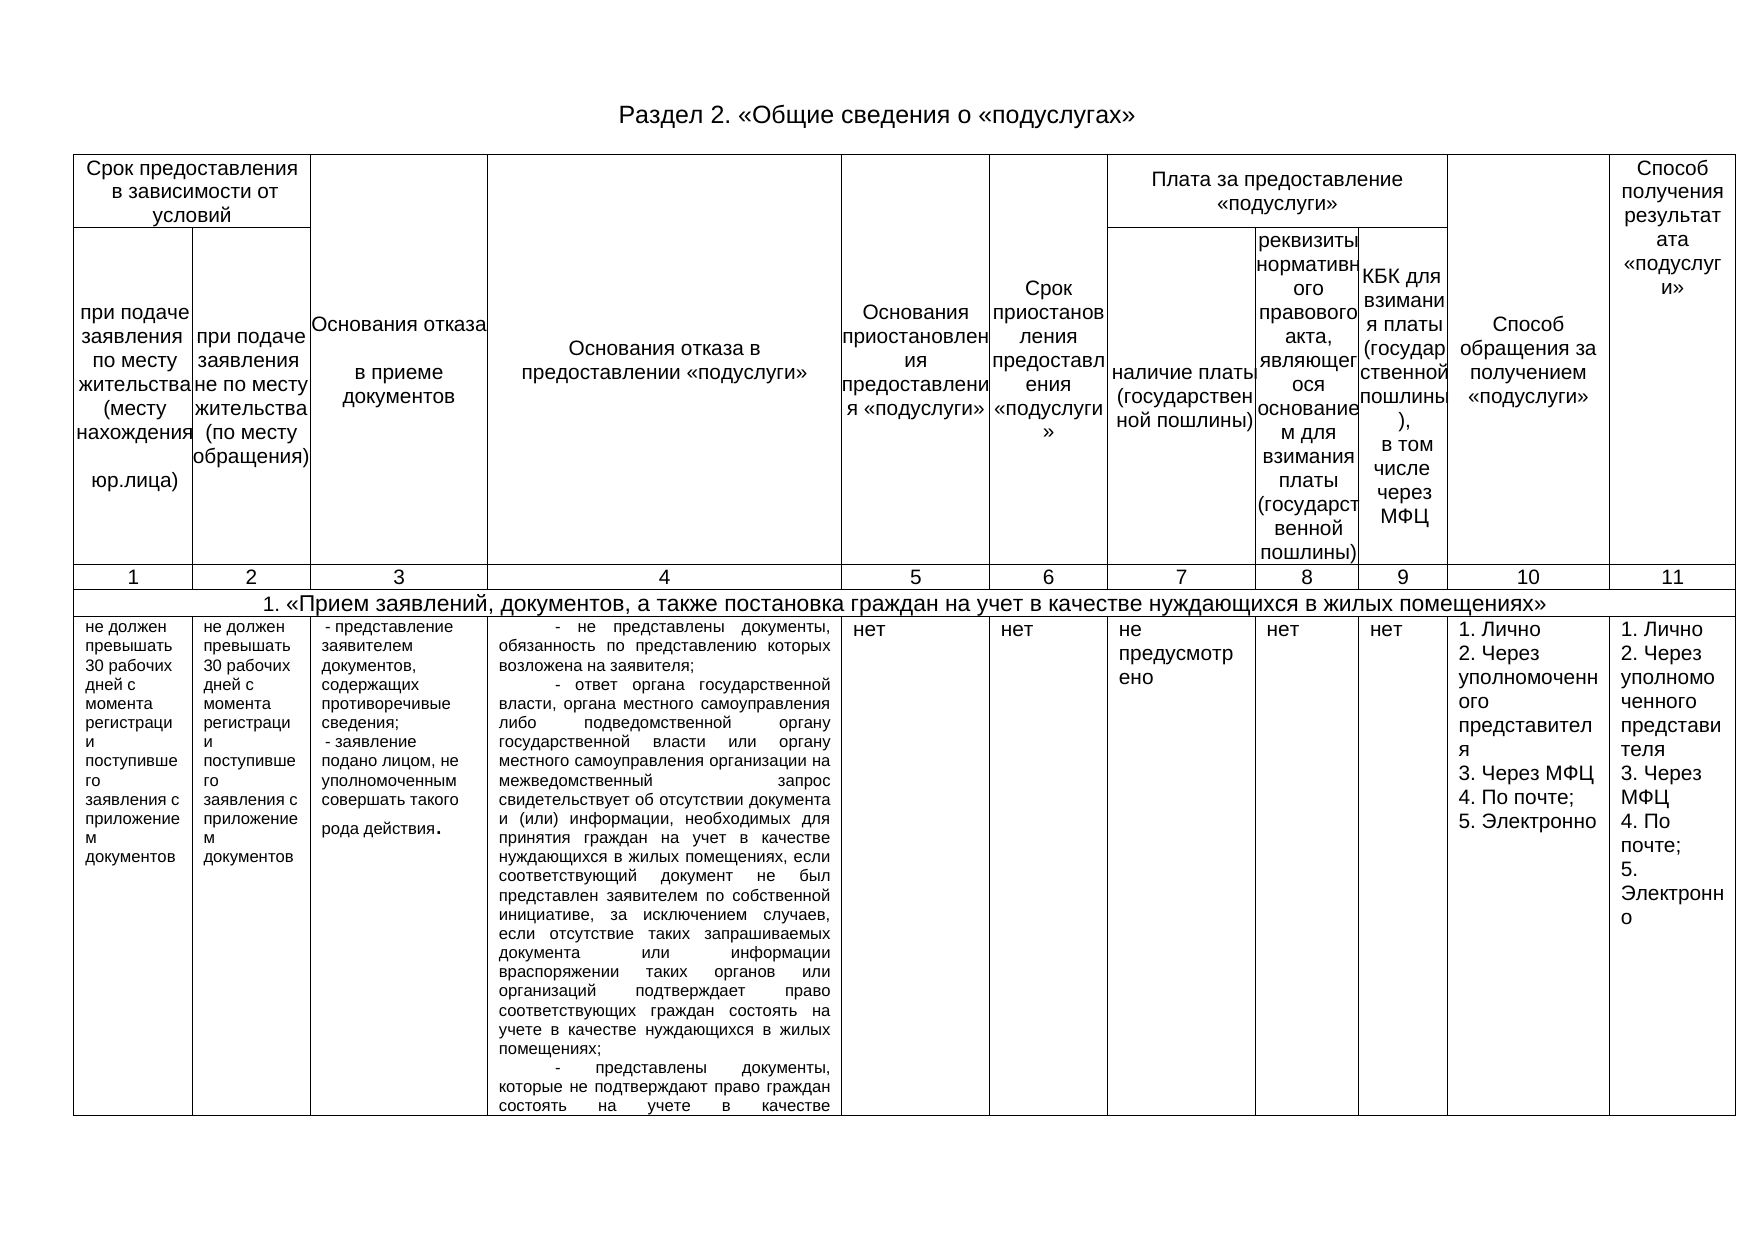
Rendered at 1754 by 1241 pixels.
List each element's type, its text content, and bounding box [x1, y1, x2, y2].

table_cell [488, 617, 841, 1115]
table_header Плата за предоставление «подуслуги» [1108, 155, 1447, 227]
table_cell 4 [488, 565, 841, 589]
table_cell нет [1256, 617, 1358, 1115]
table_cell при подаче заявления не по месту жительства (по месту обращения) [193, 228, 310, 564]
table_header Основания отказа в приеме документов [311, 155, 487, 564]
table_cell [1610, 617, 1735, 1115]
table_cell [1448, 617, 1609, 1115]
table_cell при подаче заявления по месту жительства (месту нахождения юр.лица) [74, 228, 192, 564]
table_cell реквизиты нормативного правового акта, являющегося основанием для взимания платы (государственной пошлины) [1256, 228, 1358, 564]
table_cell 10 [1448, 565, 1609, 589]
table_header Основания отказа в предоставлении «подуслуги» [488, 155, 841, 564]
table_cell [311, 617, 487, 1115]
table_header Срок приостановления предоставления «подуслуги» [990, 155, 1107, 564]
table_cell КБК для взимания платы (государственной пошлины), в том числе через МФЦ [1359, 228, 1447, 564]
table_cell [74, 617, 192, 1115]
table_cell 8 [1256, 565, 1358, 589]
table_cell 9 [1359, 565, 1447, 589]
table_header Основания приостановления предоставления «подуслуги» [842, 155, 989, 564]
table_cell 1 [74, 565, 192, 589]
table_cell 1. «Прием заявлений, документов, а также постановка граждан на учет в качестве нуждающихся в жилых помещениях» [74, 590, 1735, 616]
table_cell нет [1359, 617, 1447, 1115]
table_cell нет [842, 617, 989, 1115]
table_cell 5 [842, 565, 989, 589]
text Раздел 2. «Общие сведения о «подуслугах» [89, 100, 1665, 129]
table_cell 2 [193, 565, 310, 589]
table_cell нет [990, 617, 1107, 1115]
table_cell 7 [1108, 565, 1255, 589]
table_cell 11 [1610, 565, 1735, 589]
table_cell 3 [311, 565, 487, 589]
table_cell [193, 617, 310, 1115]
table_header Способ получения результатата «подуслуги» [1610, 155, 1735, 564]
table_cell 6 [990, 565, 1107, 589]
table_header Срок предоставления в зависимости от условий [74, 155, 310, 227]
table_cell наличие платы (государственной пошлины) [1108, 228, 1255, 564]
table_cell не предусмотрено [1108, 617, 1255, 1115]
table_header Способ обращения за получением «подуслуги» [1448, 155, 1609, 564]
